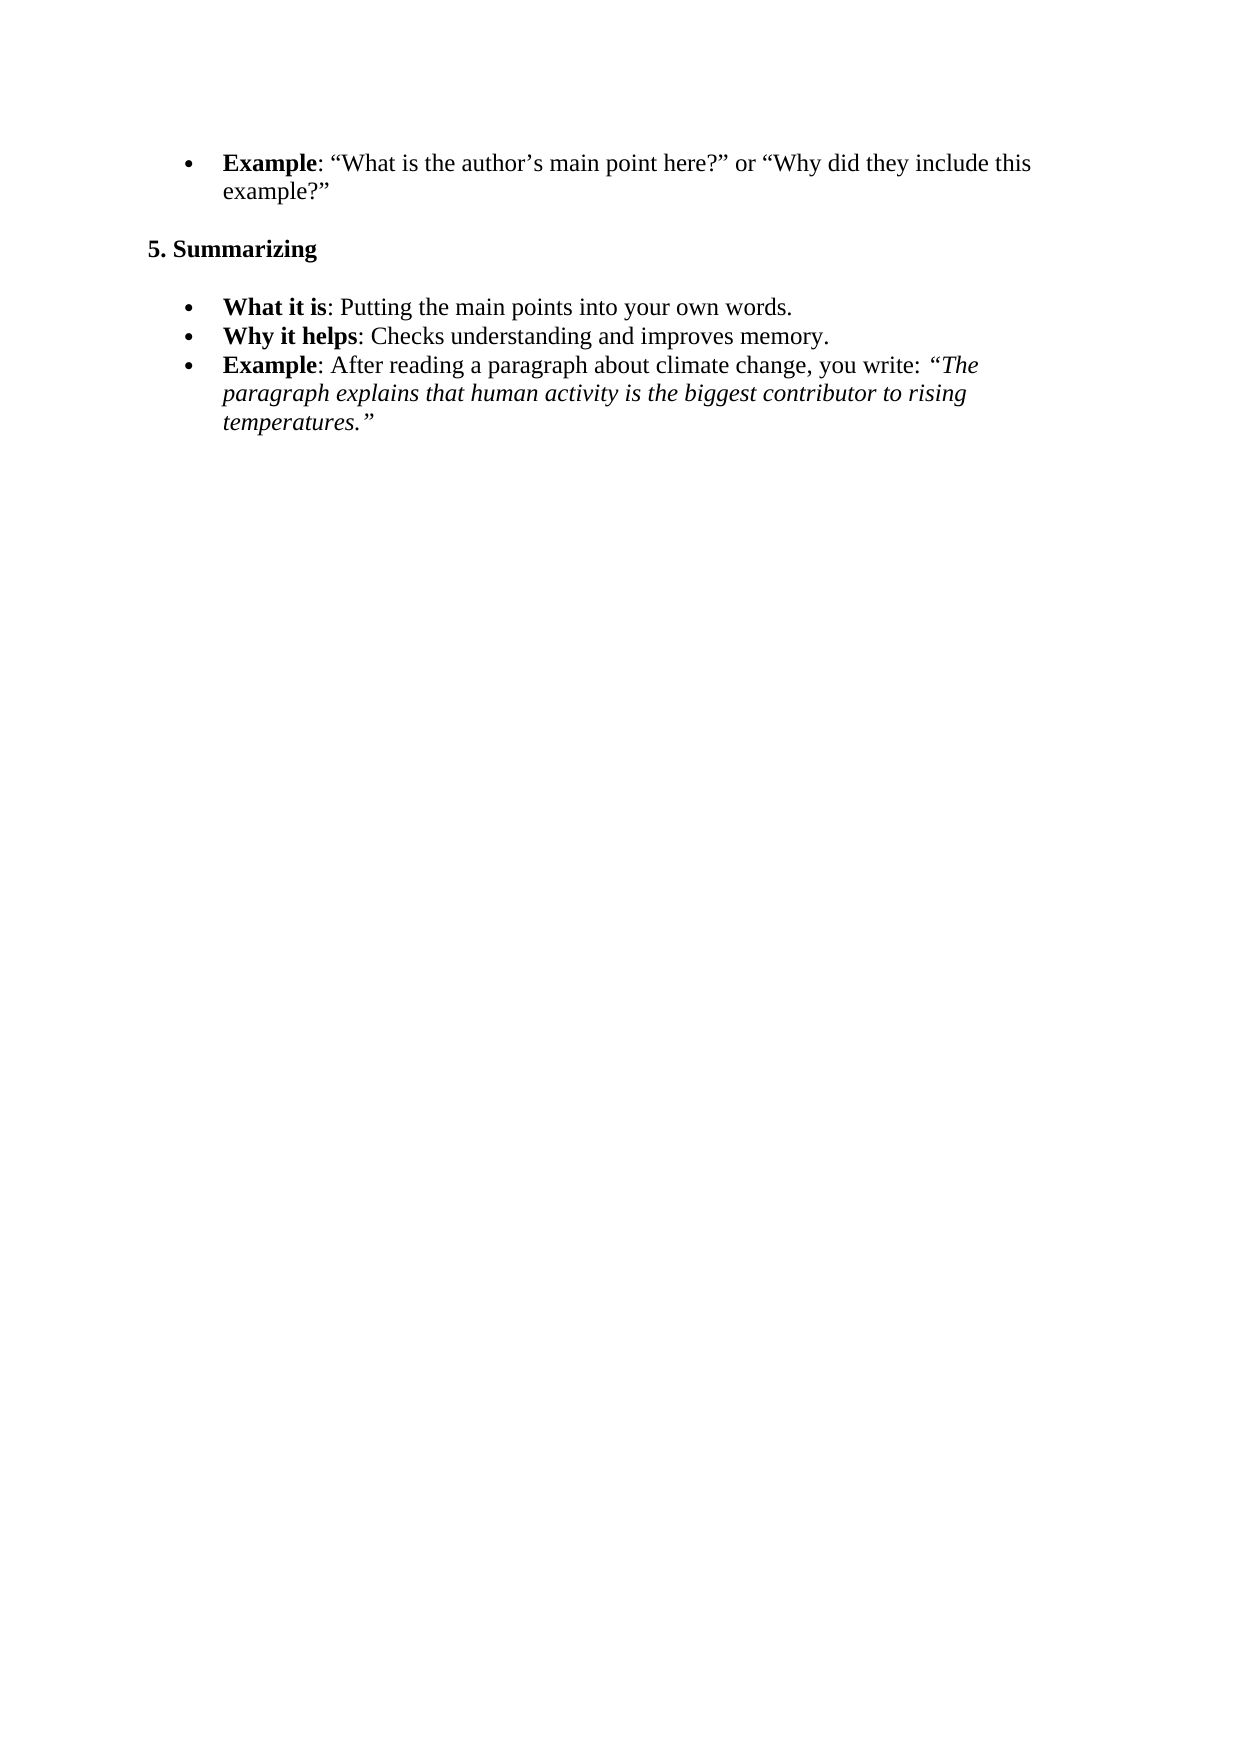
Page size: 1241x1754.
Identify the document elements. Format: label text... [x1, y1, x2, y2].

list Why it helps: Checks understanding and improves memory. [185, 321, 1093, 350]
list Example: After reading a paragraph about climate change, you write: “The paragraph explains that human activity is the biggest contributor to rising temperatures.” [185, 350, 1093, 436]
list Example: “What is the author’s main point here?” or “Why did they include this example?” [185, 148, 1093, 205]
list What it is: Putting the main points into your own words. [185, 292, 1093, 321]
text 5. Summarizing [148, 234, 1093, 263]
